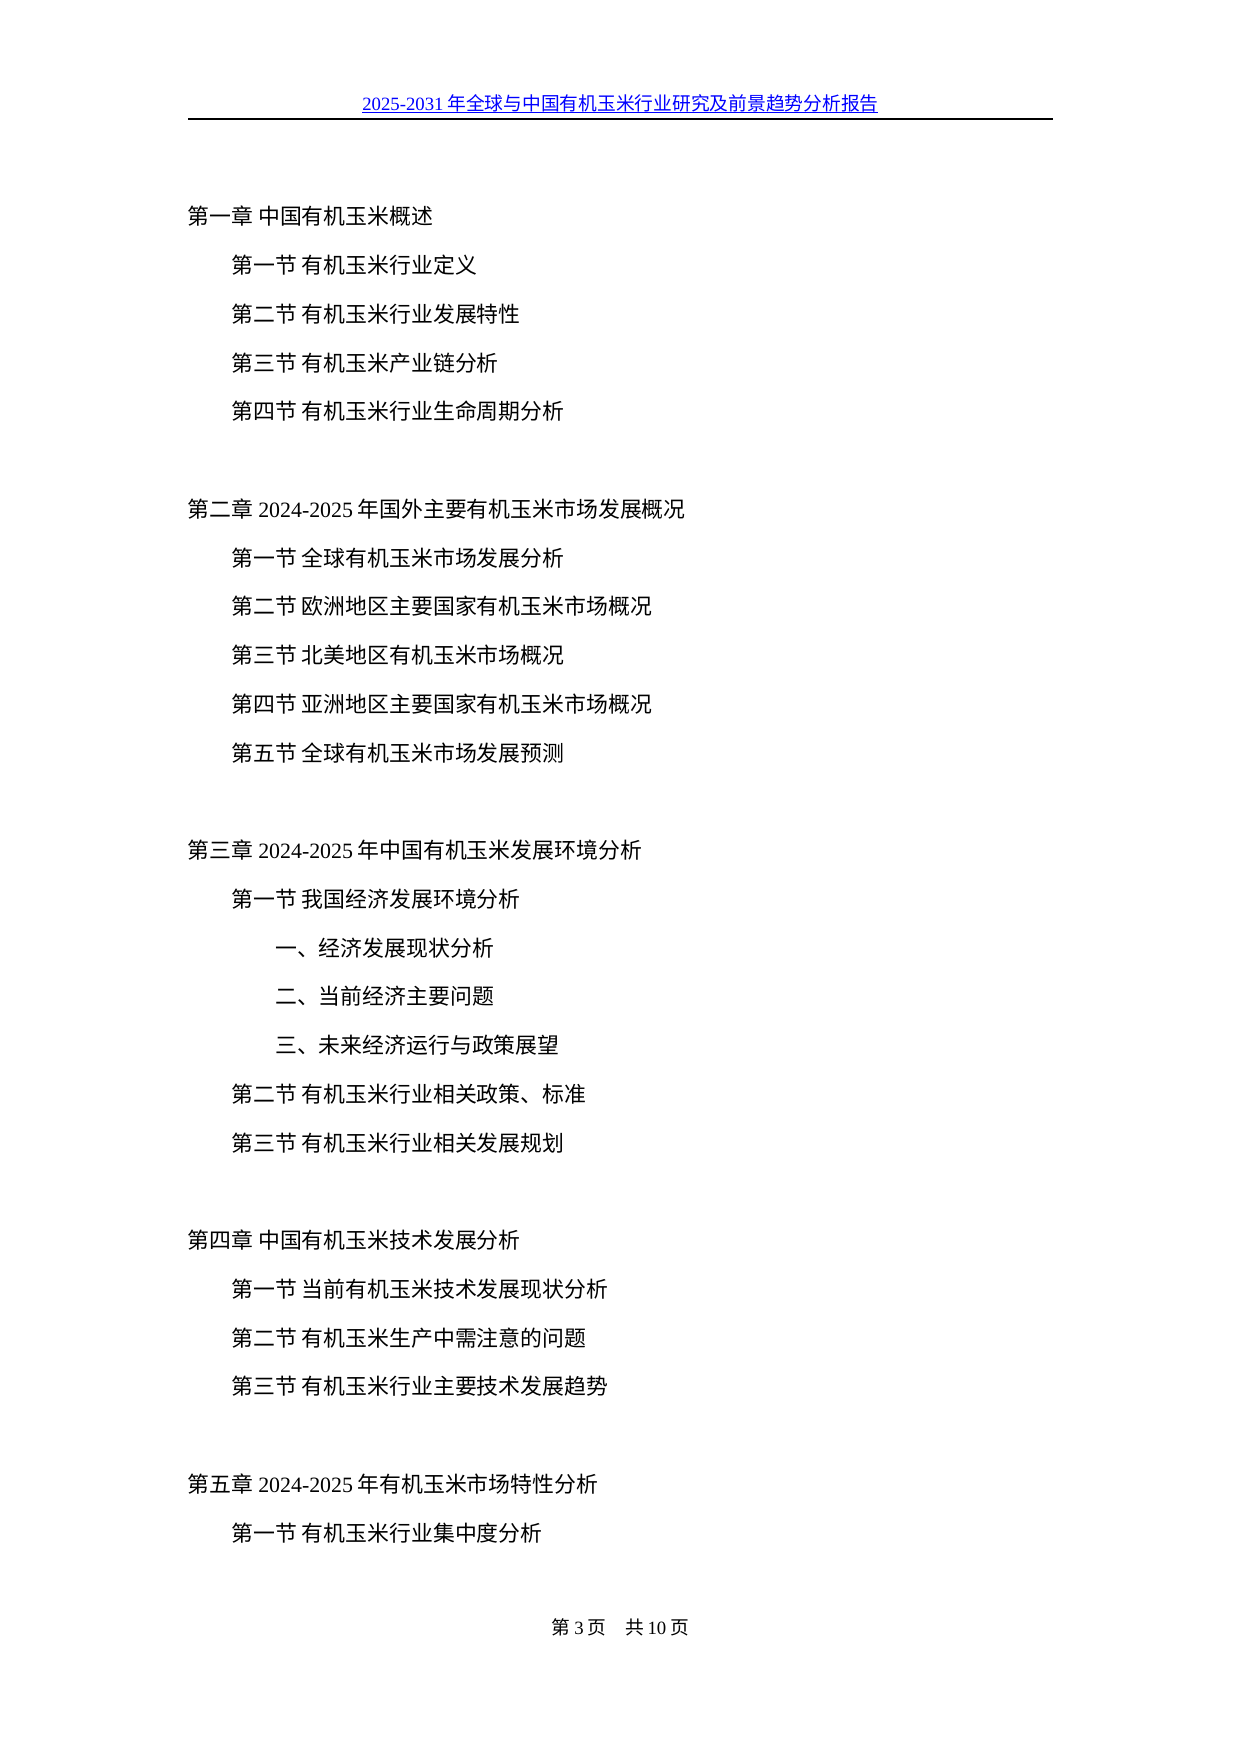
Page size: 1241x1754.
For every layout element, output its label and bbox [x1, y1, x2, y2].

text [187, 150, 1053, 1548]
